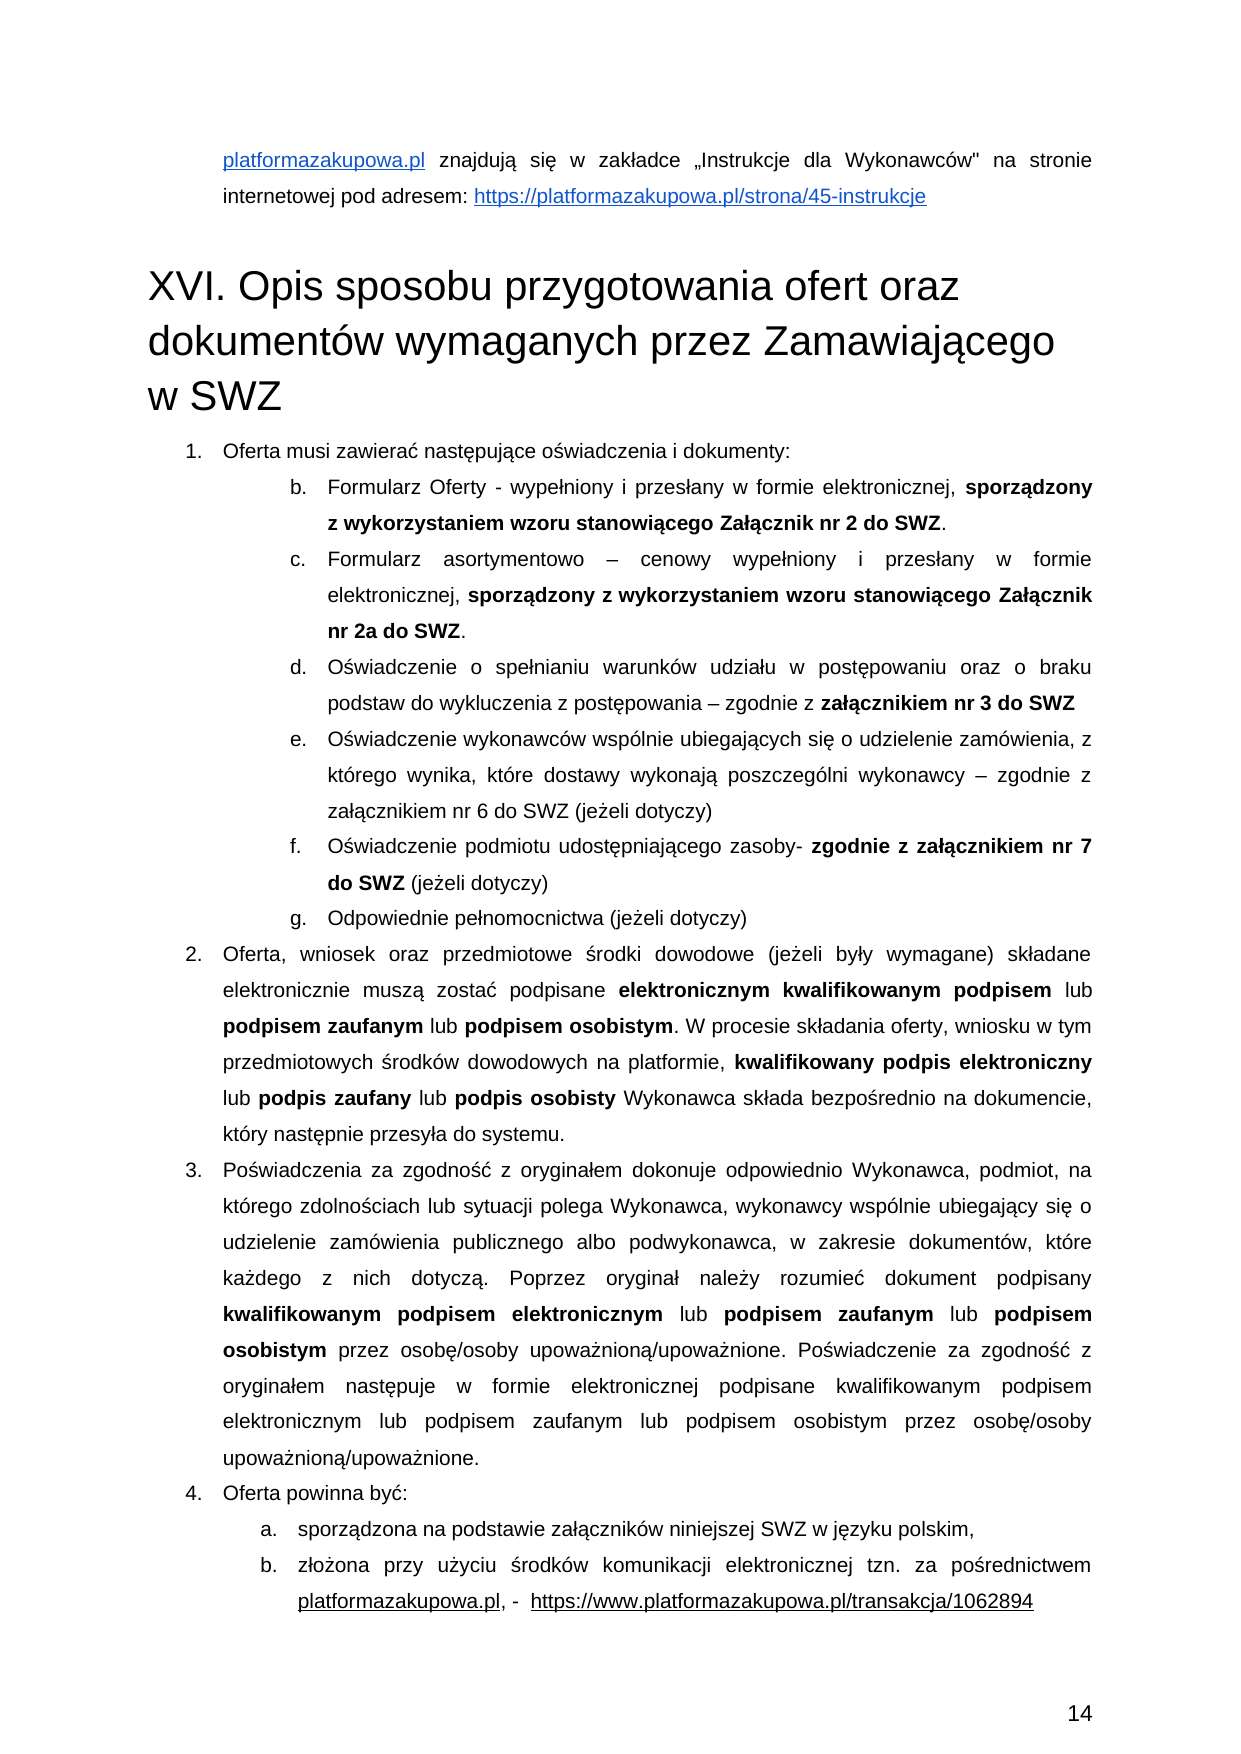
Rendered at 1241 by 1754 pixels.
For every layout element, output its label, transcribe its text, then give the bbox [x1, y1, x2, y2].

list Odpowiednie pełnomocnictwa (jeżeli dotyczy) [290, 906, 1092, 930]
list Poświadczenia za zgodność z oryginałem dokonuje odpowiednio Wykonawca, podmiot, na którego zdolnościach lub sytuacji polega Wykonawca, wykonawcy wspólnie ubiegający się o udzielenie zamówienia publicznego albo podwykonawca, w zakresie dokumentów, które każdego z nich dotyczą. Poprzez oryginał należy rozumieć dokument podpisany kwalifikowanym podpisem elektronicznym lub podpisem zaufanym lub podpisem osobistym przez osobę/osoby upoważnioną/upoważnione. Poświadczenie za zgodność z oryginałem następuje w formie elektronicznej podpisane kwalifikowanym podpisem elektronicznym lub podpisem zaufanym lub podpisem osobistym przez osobę/osoby upoważnioną/upoważnione. [185, 1158, 1092, 1469]
list Oświadczenie podmiotu udostępniającego zasoby- zgodnie z załącznikiem nr 7 do SWZ (jeżeli dotyczy) [290, 834, 1092, 894]
list sporządzona na podstawie załączników niniejszej SWZ w języku polskim, [260, 1517, 1092, 1541]
list Formularz asortymentowo – cenowy wypełniony i przesłany w formie elektronicznej, sporządzony z wykorzystaniem wzoru stanowiącego Załącznik nr 2a do SWZ. [290, 547, 1092, 643]
subtitle XVI. Opis sposobu przygotowania ofert oraz dokumentów wymaganych przez Zamawiającego w SWZ [148, 261, 1092, 419]
list Oferta musi zawierać następujące oświadczenia i dokumenty: [185, 439, 1092, 463]
list złożona przy użyciu środków komunikacji elektronicznej tzn. za pośrednictwem platformazakupowa.pl, - https://www.platformazakupowa.pl/transakcja/1062894 [260, 1553, 1092, 1613]
list Oświadczenie o spełnianiu warunków udziału w postępowaniu oraz o braku podstaw do wykluczenia z postępowania – zgodnie z załącznikiem nr 3 do SWZ [290, 655, 1092, 714]
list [185, 148, 1092, 208]
list Oświadczenie wykonawców wspólnie ubiegających się o udzielenie zamówienia, z którego wynika, które dostawy wykonają poszczególni wykonawcy – zgodnie z załącznikiem nr 6 do SWZ (jeżeli dotyczy) [290, 727, 1092, 822]
list Oferta powinna być: [185, 1481, 1092, 1505]
list Formularz Oferty - wypełniony i przesłany w formie elektronicznej, sporządzony z wykorzystaniem wzoru stanowiącego Załącznik nr 2 do SWZ. [290, 475, 1092, 535]
list Oferta, wniosek oraz przedmiotowe środki dowodowe (jeżeli były wymagane) składane elektronicznie muszą zostać podpisane elektronicznym kwalifikowanym podpisem lub podpisem zaufanym lub podpisem osobistym. W procesie składania oferty, wniosku w tym przedmiotowych środków dowodowych na platformie, kwalifikowany podpis elektroniczny lub podpis zaufany lub podpis osobisty Wykonawca składa bezpośrednio na dokumencie, który następnie przesyła do systemu. [185, 942, 1092, 1146]
